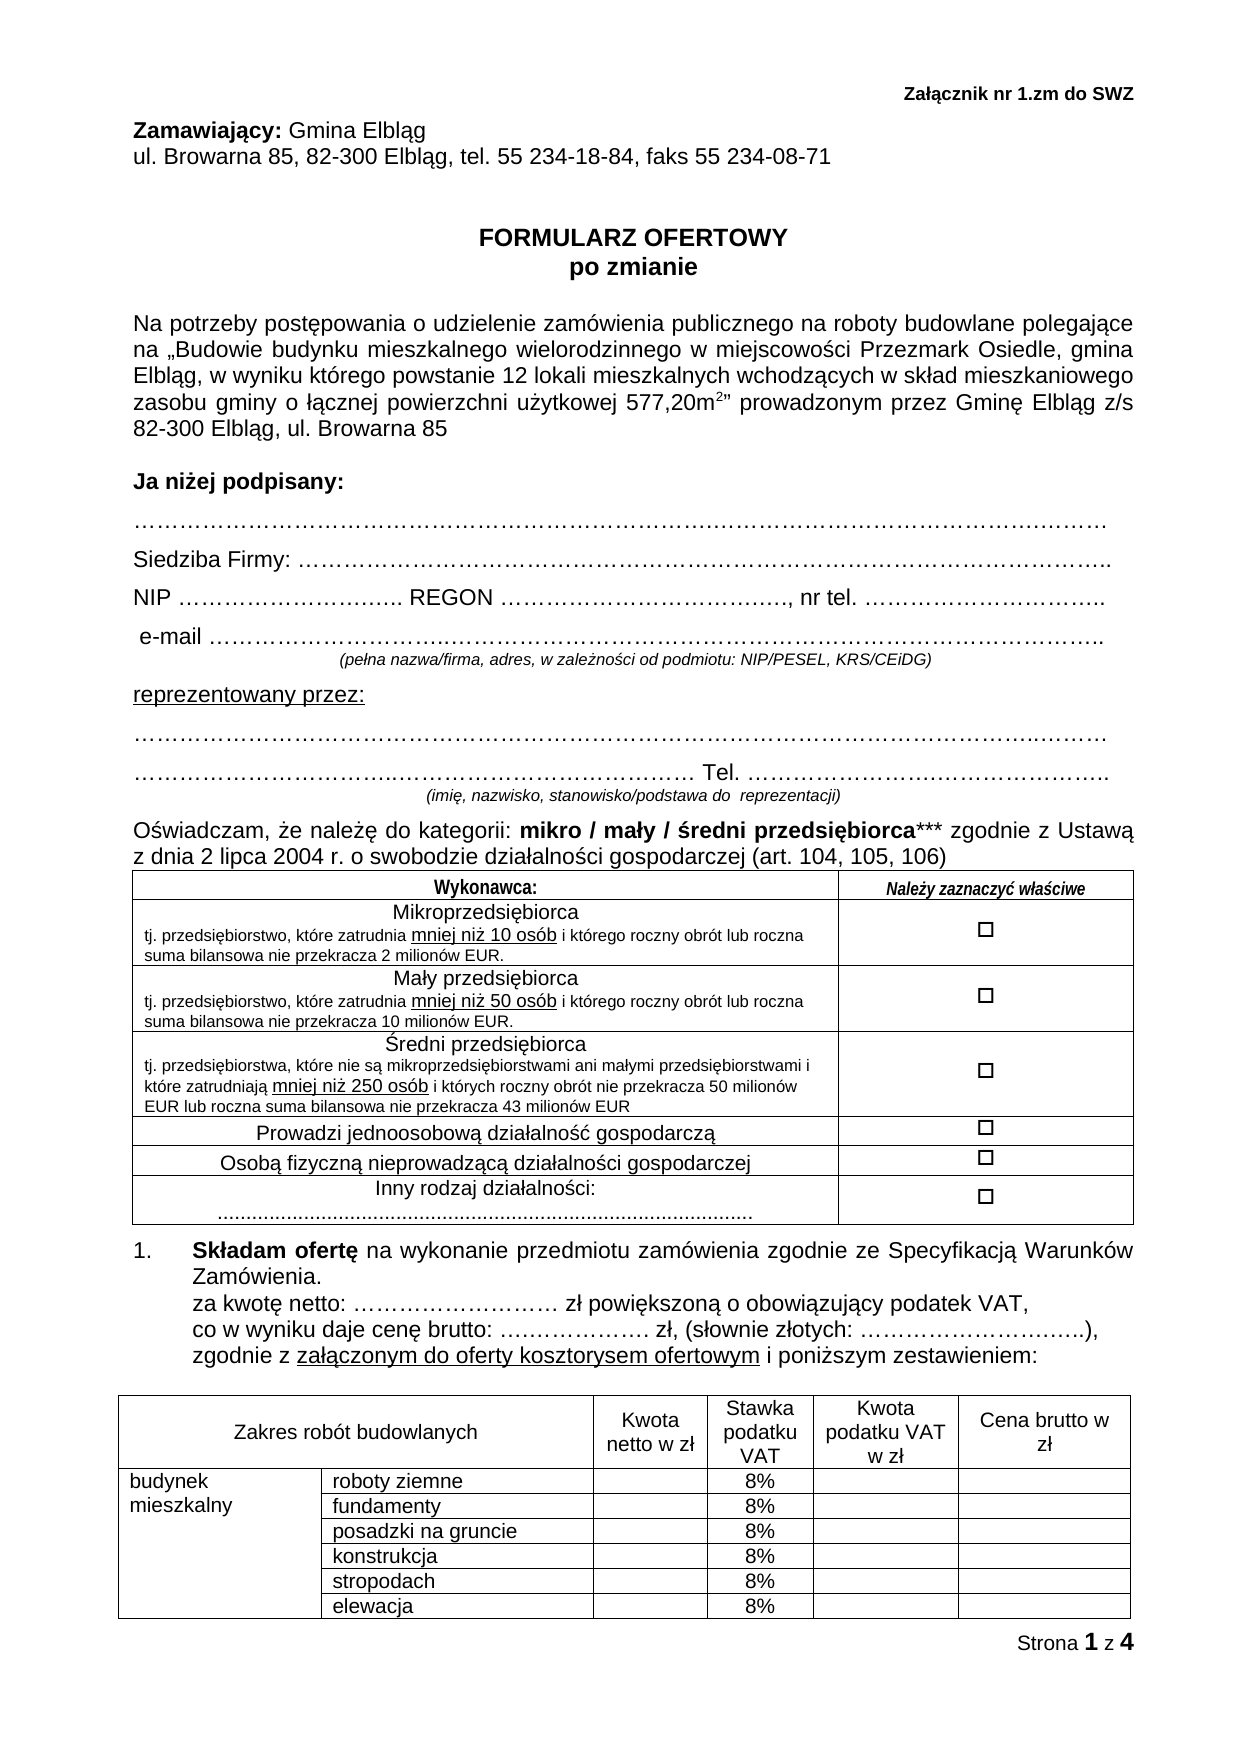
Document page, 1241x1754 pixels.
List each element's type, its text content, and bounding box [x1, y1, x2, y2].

table_cell [959, 1494, 1130, 1518]
table_header Kwota podatku VAT w zł [814, 1396, 958, 1468]
table_cell konstrukcja [322, 1544, 593, 1568]
text Ja niżej podpisany: [133, 468, 1134, 494]
table_cell [839, 1032, 1133, 1116]
table_cell [814, 1519, 958, 1543]
table_cell [814, 1544, 958, 1568]
table_cell [959, 1544, 1130, 1568]
table_cell [594, 1544, 707, 1568]
table_cell elewacja [322, 1594, 593, 1618]
table_cell [594, 1594, 707, 1618]
table_cell Prowadzi jednoosobową działalność gospodarczą [133, 1117, 838, 1145]
text (imię, nazwisko, stanowisko/podstawa do reprezentacji) [133, 785, 1134, 804]
table_cell [594, 1469, 707, 1493]
table_cell Inny rodzaj działalności: ............................................................................................. [133, 1176, 838, 1223]
text e-mail …………………………..………………………………………………………………………….. [133, 623, 1134, 649]
text (pełna nazwa/firma, adres, w zależności od podmiotu: NIP/PESEL, KRS/CEiDG) [133, 649, 1134, 669]
table_cell [839, 900, 1133, 965]
table_header Należy zaznaczyć właściwe [839, 871, 1133, 899]
text Zamawiający: Gmina Elbląg [133, 117, 1134, 143]
text Na potrzeby postępowania o udzielenie zamówienia publicznego na roboty budowlane polegające na „Budowie budynku mieszkalnego wielorodzinnego w miejscowości Przezmark Osiedle, gmina Elbląg, w wyniku którego powstanie 12 lokali mieszkalnych wchodzących w skład mieszkaniowego zasobu gminy o łącznej powierzchni użytkowej 577,20m2” prowadzonym przez Gminę Elbląg z/s 82-300 Elbląg, ul. Browarna 85 [133, 310, 1134, 441]
table_cell [959, 1569, 1130, 1593]
text ………………………………………………………………………………………………………..……… [133, 720, 1134, 746]
text ul. Browarna 85, 82-300 Elbląg, tel. 55 234-18-84, faks 55 234-08-71 [133, 143, 1134, 169]
table_cell 8% [708, 1519, 813, 1543]
table_header Stawka podatku VAT [708, 1396, 813, 1468]
text reprezentowany przez: [133, 681, 1134, 708]
text ……………………………..………………………………… Tel. …………………….………………….. [133, 759, 1134, 785]
table_cell [594, 1569, 707, 1593]
table_cell Mikroprzedsiębiorca tj. przedsiębiorstwo, które zatrudnia mniej niż 10 osób i którego roczny obrót lub roczna suma bilansowa nie przekracza 2 milionów EUR. [133, 900, 838, 965]
list za kwotę netto: ……………………… zł powiększoną o obowiązujący podatek VAT, [192, 1290, 1134, 1316]
text FORMULARZ OFERTOWY [133, 223, 1134, 252]
text NIP …………………….….. REGON …………………………….…., nr tel. ………………………….. [133, 584, 1134, 611]
list zgodnie z załączonym do oferty kosztorysem ofertowym i poniższym zestawieniem: [192, 1342, 1134, 1369]
table_cell [594, 1519, 707, 1543]
table_cell [839, 1117, 1133, 1145]
table_cell [839, 1176, 1133, 1223]
table_cell Osobą fizyczną nieprowadzącą działalności gospodarczej [133, 1146, 838, 1174]
table_cell [839, 966, 1133, 1031]
table_cell [959, 1469, 1130, 1493]
table_header Zakres robót budowlanych [119, 1396, 593, 1468]
table_cell [839, 1146, 1133, 1174]
table_cell 8% [708, 1494, 813, 1518]
table_cell 8% [708, 1594, 813, 1618]
table_cell Średni przedsiębiorca tj. przedsiębiorstwa, które nie są mikroprzedsiębiorstwami ani małymi przedsiębiorstwami i które zatrudniają mniej niż 250 osób i których roczny obrót nie przekracza 50 milionów EUR lub roczna suma bilansowa nie przekracza 43 milionów EUR [133, 1032, 838, 1116]
table_cell roboty ziemne [322, 1469, 593, 1493]
list co w wyniku daje cenę brutto: ….……………. zł, (słownie złotych: …………………….…..), [192, 1316, 1134, 1342]
table_cell [814, 1494, 958, 1518]
table_cell 8% [708, 1569, 813, 1593]
text po zmianie [133, 252, 1134, 281]
text Oświadczam, że należę do kategorii: mikro / mały / średni przedsiębiorca*** zgodnie z Ustawą z dnia 2 lipca 2004 r. o swobodzie działalności gospodarczej (art. 104, 105, 106) [133, 817, 1134, 870]
table_cell Mały przedsiębiorca tj. przedsiębiorstwo, które zatrudnia mniej niż 50 osób i którego roczny obrót lub roczna suma bilansowa nie przekracza 10 milionów EUR. [133, 966, 838, 1031]
table_cell [959, 1594, 1130, 1618]
table_cell [814, 1569, 958, 1593]
table_cell [594, 1494, 707, 1518]
table_cell [814, 1594, 958, 1618]
table_cell [959, 1519, 1130, 1543]
text ………………………………………………………………….…………………………………….……… [133, 507, 1134, 533]
table_cell stropodach [322, 1569, 593, 1593]
table_cell fundamenty [322, 1494, 593, 1518]
text Załącznik nr 1.zm do SWZ [694, 83, 1134, 104]
table_cell 8% [708, 1544, 813, 1568]
table_header Wykonawca: [133, 871, 838, 899]
table_cell [814, 1469, 958, 1493]
table_header Cena brutto w zł [959, 1396, 1130, 1468]
table_cell 8% [708, 1469, 813, 1493]
table_header Kwota netto w zł [594, 1396, 707, 1468]
list Składam ofertę na wykonanie przedmiotu zamówienia zgodnie ze Specyfikacją Warunków Zamówienia. [133, 1237, 1134, 1290]
text Siedziba Firmy: …………………………………………………………………………………………….. [133, 546, 1134, 572]
table_cell budynek mieszkalny [119, 1469, 321, 1618]
table_cell posadzki na gruncie [322, 1519, 593, 1543]
